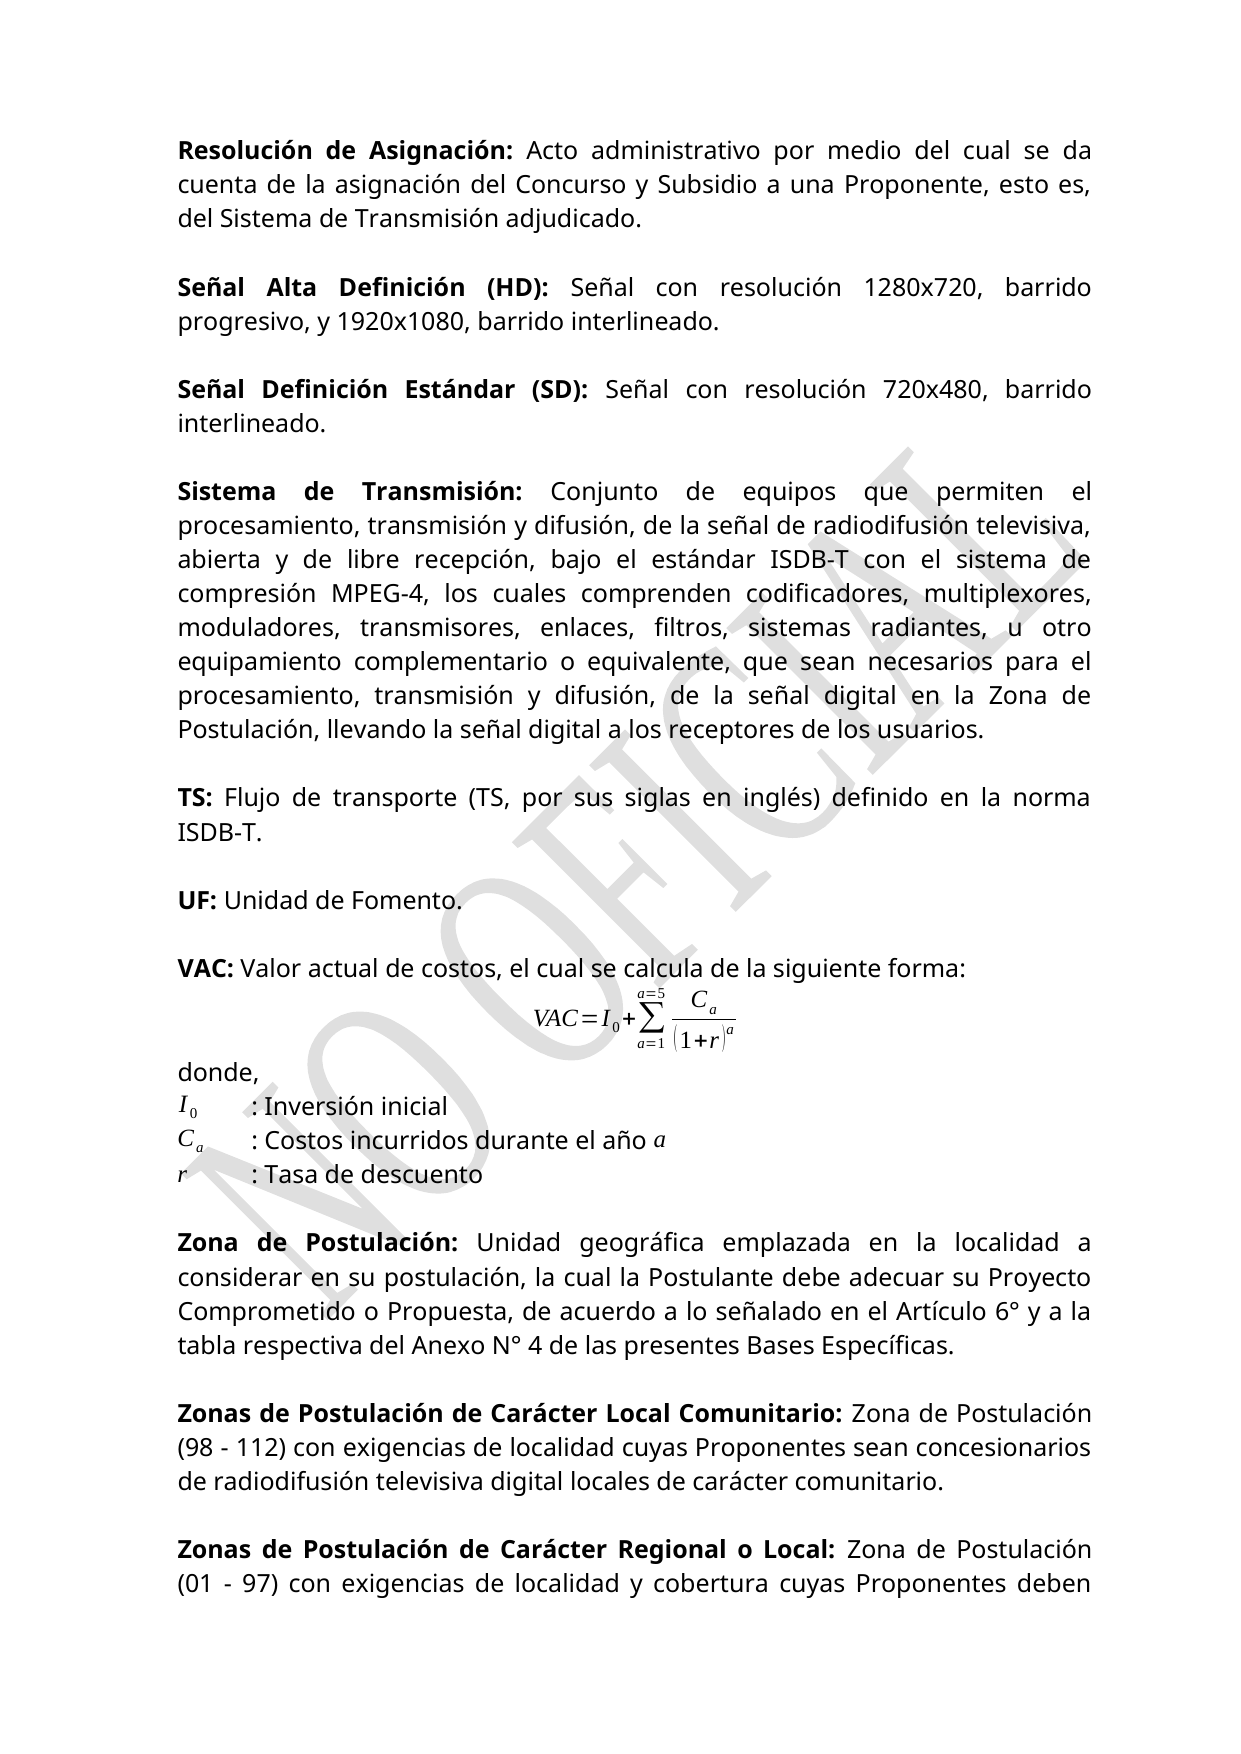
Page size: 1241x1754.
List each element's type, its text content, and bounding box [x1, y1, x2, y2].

text VAC: Valor actual de costos, el cual se calcula de la siguiente forma: [177, 950, 1092, 984]
text : Inversión inicial [177, 1089, 1092, 1123]
text : Costos incurridos durante el año [177, 1123, 1092, 1157]
text TS: Flujo de transporte (TS, por sus siglas en inglés) definido en la norma ISDB-T. [177, 780, 1092, 848]
text Resolución de Asignación: Acto administrativo por medio del cual se da cuenta de la asignación del Concurso y Subsidio a una Proponente, esto es, del Sistema de Transmisión adjudicado. [177, 133, 1092, 235]
text donde, [177, 1055, 1092, 1089]
text Señal Definición Estándar (SD): Señal con resolución 720x480, barrido interlineado. [177, 371, 1092, 439]
text Zonas de Postulación de Carácter Local Comunitario: Zona de Postulación (98 - 112) con exigencias de localidad cuyas Proponentes sean concesionarios de radiodifusión televisiva digital locales de carácter comunitario. [177, 1395, 1092, 1498]
text : Tasa de descuento [177, 1157, 1092, 1191]
text UF: Unidad de Fomento. [177, 882, 1092, 916]
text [177, 1532, 1092, 1600]
text Zona de Postulación: Unidad geográfica emplazada en la localidad a considerar en su postulación, la cual la Postulante debe adecuar su Proyecto Comprometido o Propuesta, de acuerdo a lo señalado en el Artículo 6° y a la tabla respectiva del Anexo N° 4 de las presentes Bases Específicas. [177, 1225, 1092, 1361]
text Señal Alta Definición (HD): Señal con resolución 1280x720, barrido progresivo, y 1920x1080, barrido interlineado. [177, 269, 1092, 337]
text Sistema de Transmisión: Conjunto de equipos que permiten el procesamiento, transmisión y difusión, de la señal de radiodifusión televisiva, abierta y de libre recepción, bajo el estándar ISDB-T con el sistema de compresión MPEG-4, los cuales comprenden codificadores, multiplexores, moduladores, transmisores, enlaces, filtros, sistemas radiantes, u otro equipamiento complementario o equivalente, que sean necesarios para el procesamiento, transmisión y difusión, de la señal digital en la Zona de Postulación, llevando la señal digital a los receptores de los usuarios. [177, 473, 1092, 746]
